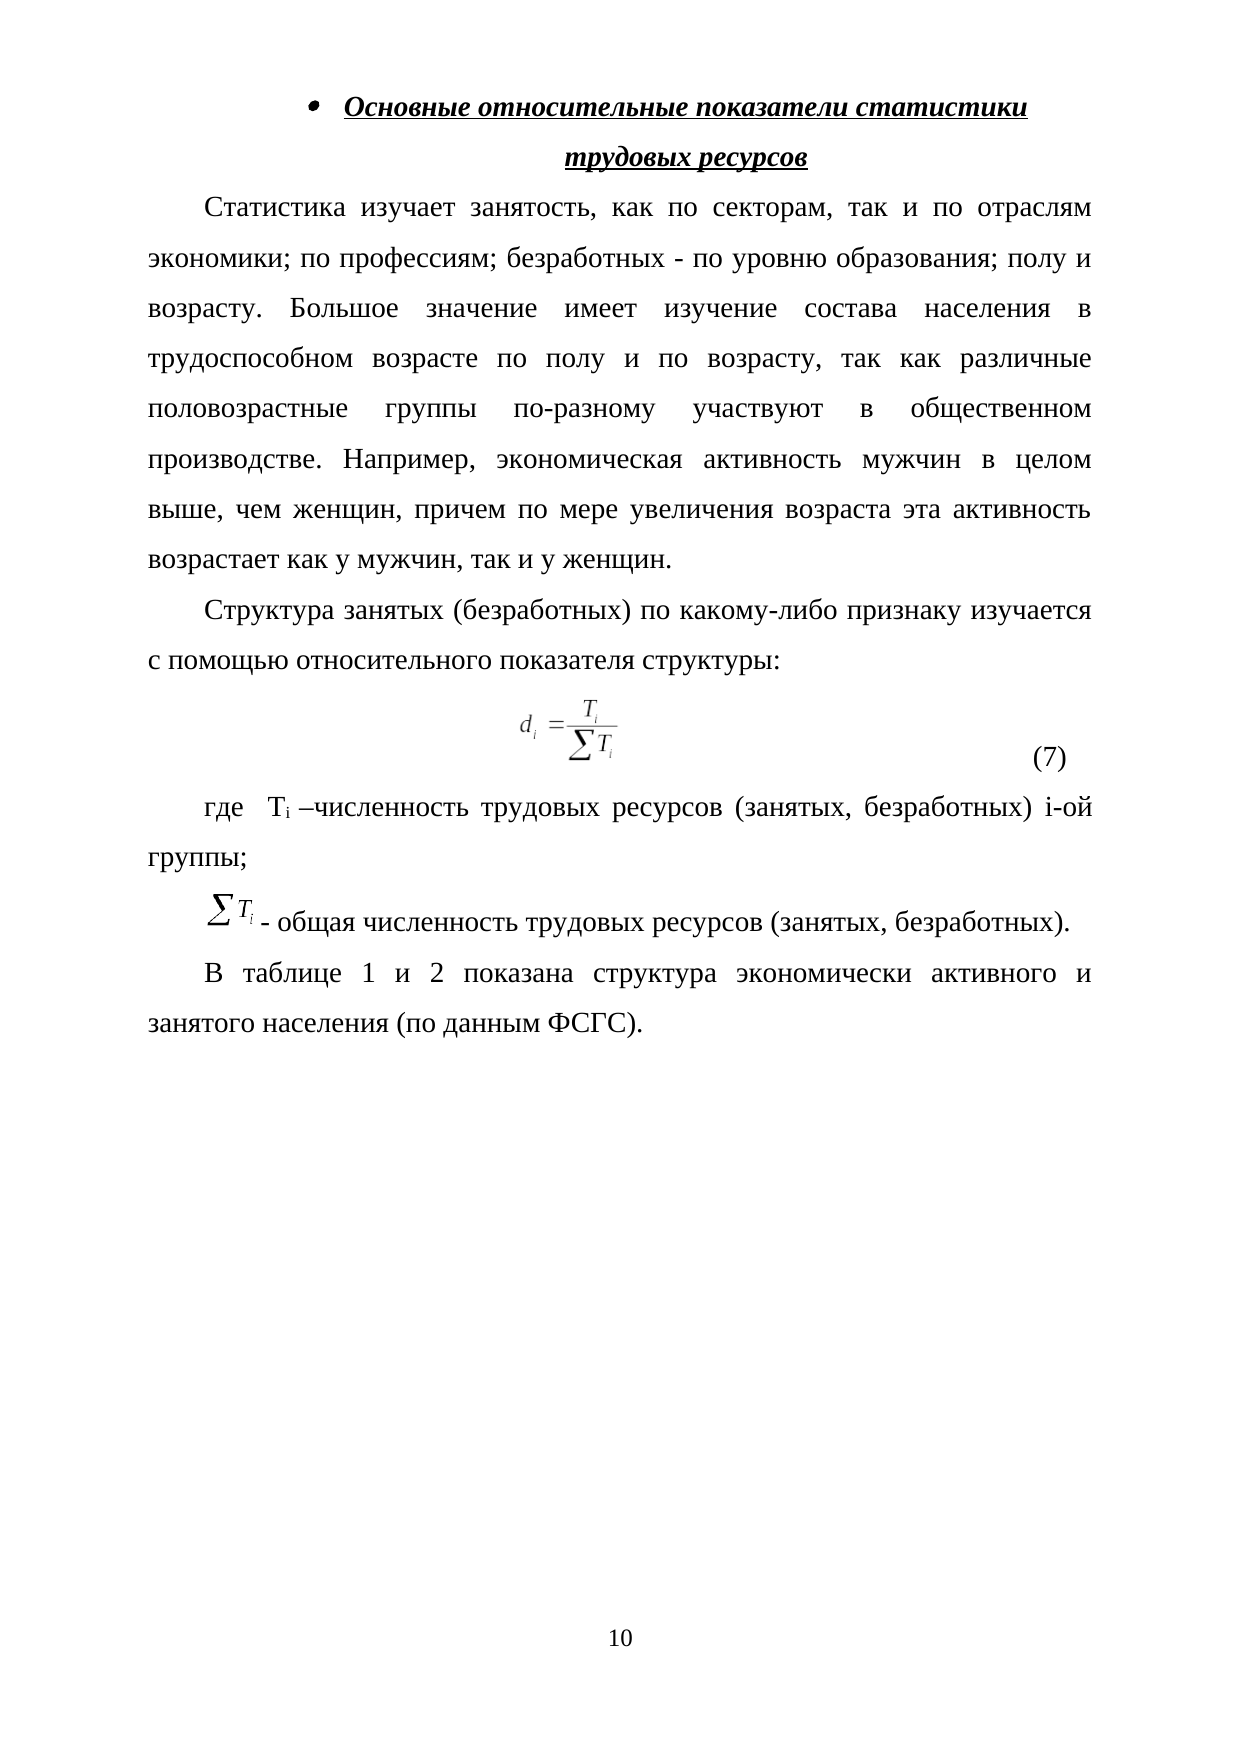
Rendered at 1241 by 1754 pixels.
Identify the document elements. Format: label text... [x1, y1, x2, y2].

text (7) [443, 692, 1092, 772]
text Статистика изучает занятость, как по секторам, так и по отраслям экономики; по профессиям; безработных - по уровню образования; полу и возрасту. Большое значение имеет изучение состава населения в трудоспособном возрасте по полу и по возрасту, так как различные половозрастные группы по-разному участвуют в общественном производстве. Например, экономическая активность мужчин в целом выше, чем женщин, причем по мере увеличения возраста эта активность возрастает как у мужчин, так и у женщин. [148, 189, 1092, 575]
text - общая численность трудовых ресурсов (занятых, безработных). [148, 889, 1092, 938]
text где Ti –численность трудовых ресурсов (занятых, безработных) i-ой группы; [148, 789, 1092, 873]
text В таблице 1 и 2 показана структура экономически активного и занятого населения (по данным ФСГС). [148, 955, 1092, 1039]
list Основные относительные показатели статистики трудовых ресурсов [241, 89, 1092, 173]
text Структура занятых (безработных) по какому-либо признаку изучается с помощью относительного показателя структуры: [148, 592, 1092, 676]
